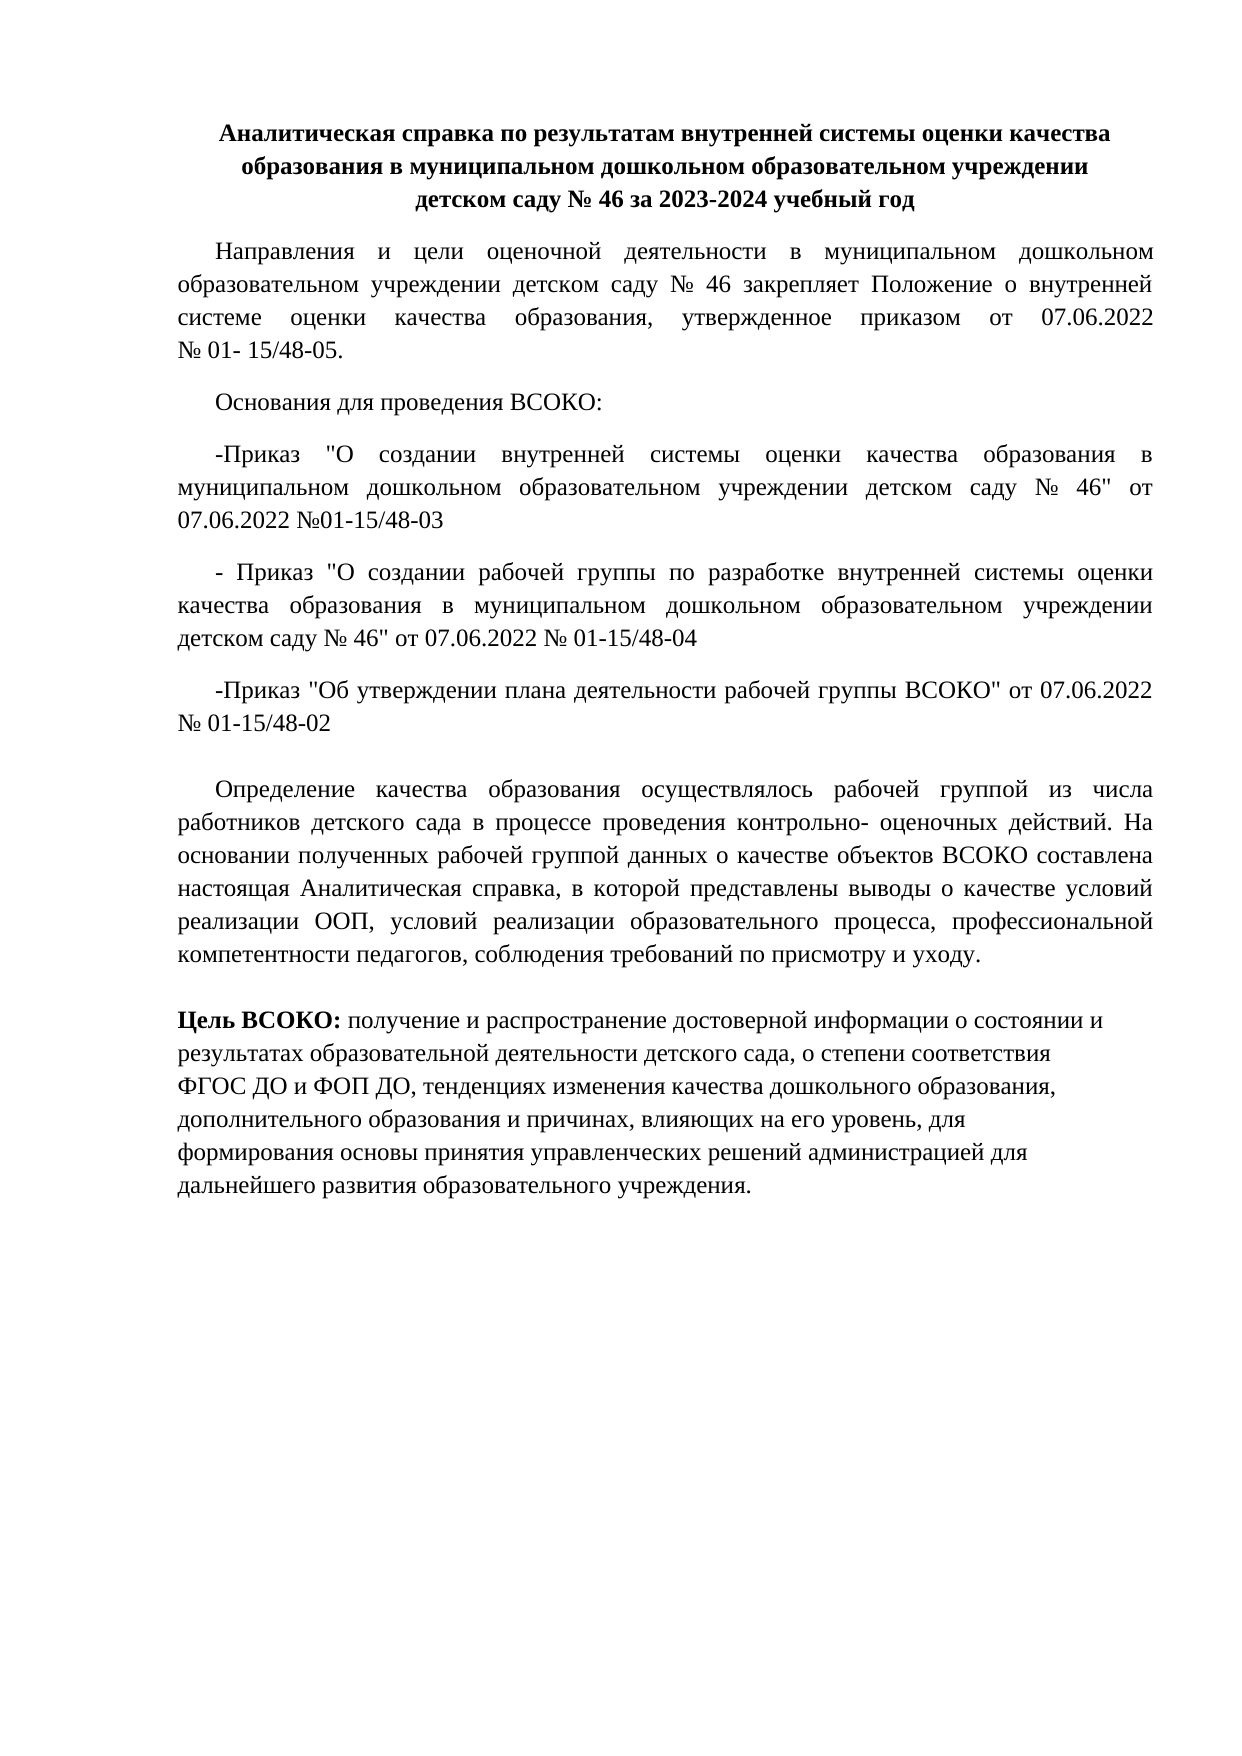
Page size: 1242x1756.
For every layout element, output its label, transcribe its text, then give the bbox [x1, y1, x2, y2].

text Основания для проведения ВСОКО: [177, 387, 1153, 416]
text -Приказ "О создании внутренней системы оценки качества образования в муниципальном дошкольном образовательном учреждении детском саду № 46" от 07.06.2022 №01-15/48-03 [177, 439, 1153, 534]
subtitle Аналитическая справка по результатам внутренней системы оценки качества образования в муниципальном дошкольном образовательном учреждении детском саду № 46 за 2023-2024 учебный год [218, 118, 1111, 213]
text Направления и цели оценочной деятельности в муниципальном дошкольном образовательном учреждении детском саду № 46 закрепляет Положение о внутренней системе оценки качества образования, утвержденное приказом от 07.06.2022 № 01- 15/48-05. [177, 236, 1153, 364]
text Определение качества образования осуществлялось рабочей группой из числа работников детского сада в процессе проведения контрольно- оценочных действий. На основании полученных рабочей группой данных о качестве объектов ВСОКО составлена настоящая Аналитическая справка, в которой представлены выводы о качестве условий реализации ООП, условий реализации образовательного процесса, профессиональной компетентности педагогов, соблюдения требований по присмотру и уходу. [177, 774, 1153, 968]
text - Приказ "О создании рабочей группы по разработке внутренней системы оценки качества образования в муниципальном дошкольном образовательном учреждении детском саду № 46" от 07.06.2022 № 01-15/48-04 [177, 557, 1153, 652]
text Цель ВСОКО: получение и распространение достоверной информации о состоянии и результатах образовательной деятельности детского сада, о степени соответствия ФГОС ДО и ФОП ДО, тенденциях изменения качества дошкольного образования, дополнительного образования и причинах, влияющих на его уровень, для формирования основы принятия управленческих решений администрацией для дальнейшего развития образовательного учреждения. [177, 1005, 1124, 1199]
text -Приказ "Об утверждении плана деятельности рабочей группы ВСОКО" от 07.06.2022 № 01-15/48-02 [177, 675, 1153, 737]
